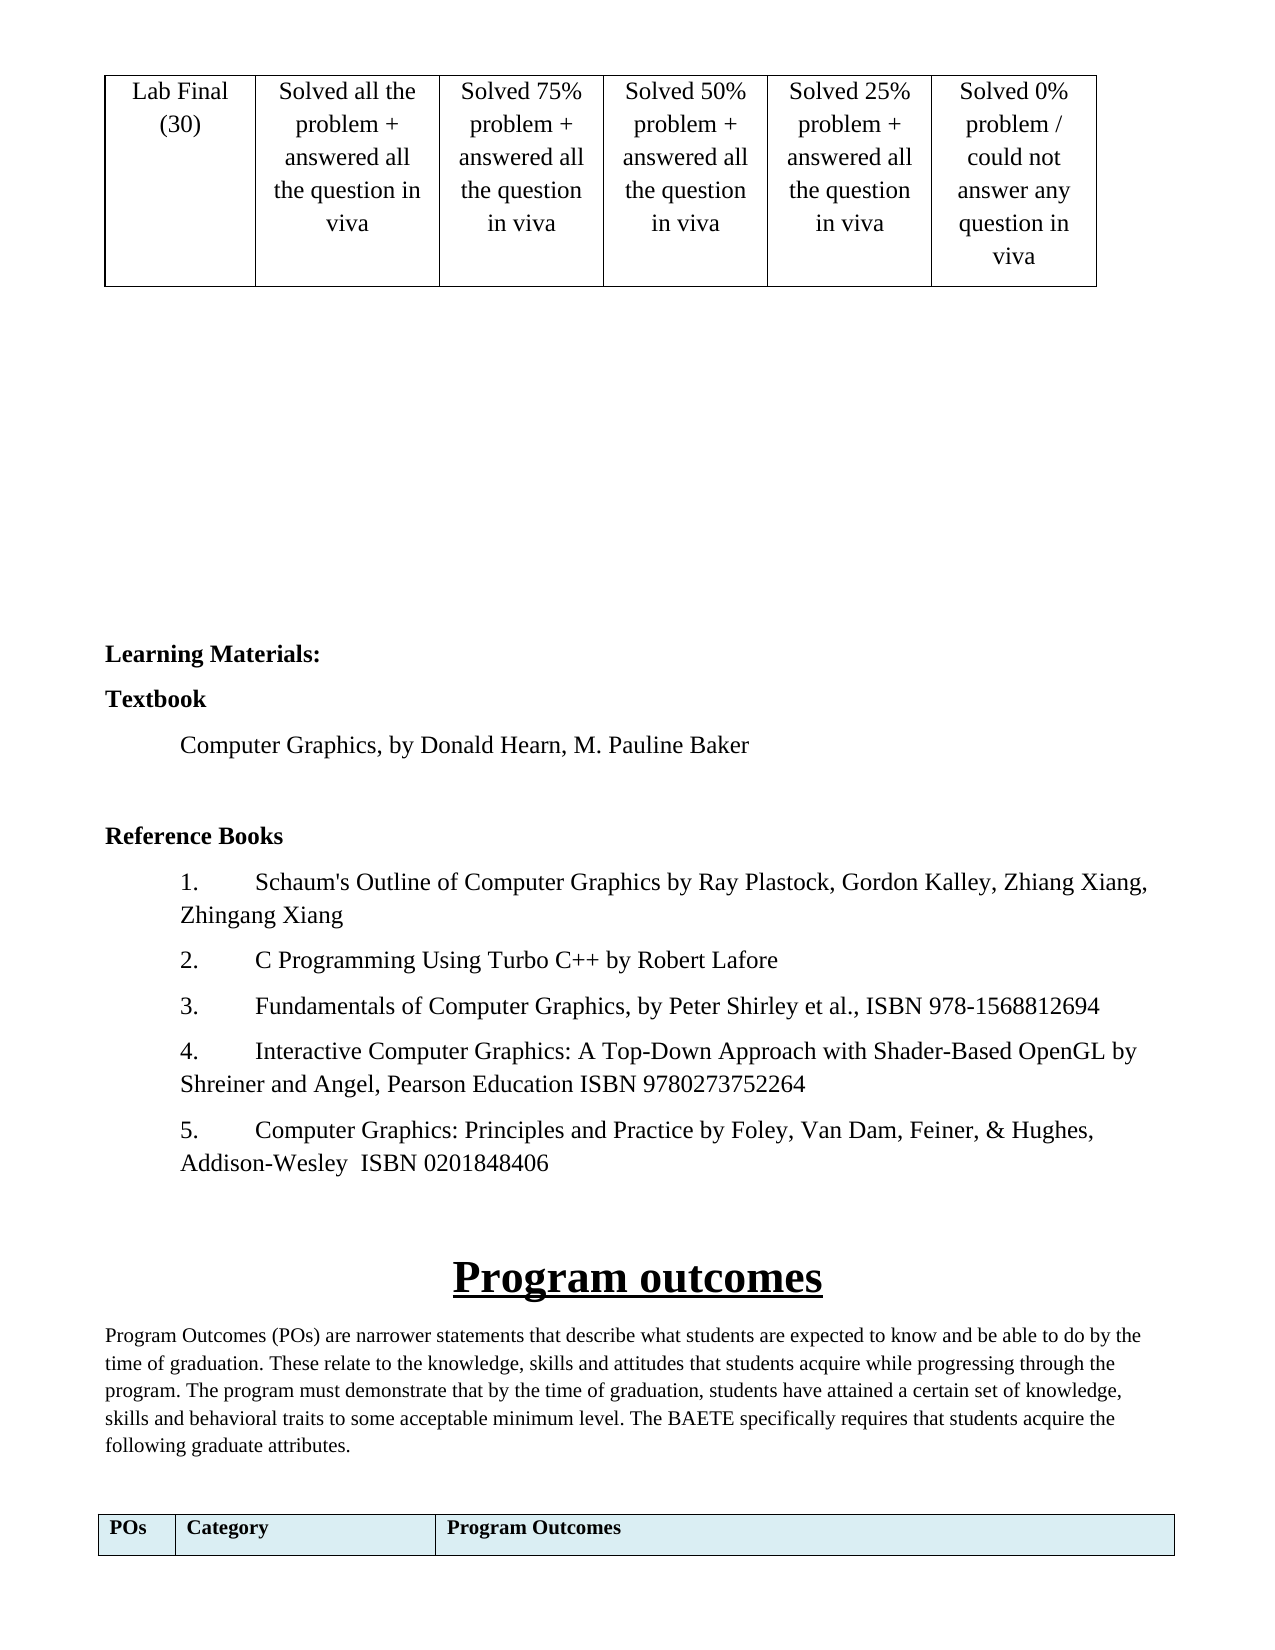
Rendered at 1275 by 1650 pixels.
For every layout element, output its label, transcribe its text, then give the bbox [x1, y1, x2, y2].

table_cell Solved 50% problem + answered all the question in viva [604, 76, 767, 286]
text 1. Schaum's Outline of Computer Graphics by Ray Plastock, Gordon Kalley, Zhiang Xiang, Zhingang Xiang [180, 867, 1170, 928]
table_cell Solved 75% problem + answered all the question in viva [440, 76, 603, 286]
text Textbook [105, 684, 1170, 713]
text 4. Interactive Computer Graphics: A Top-Down Approach with Shader-Based OpenGL by Shreiner and Angel, Pearson Education ISBN 9780273752264 [180, 1036, 1170, 1098]
text Learning Materials: [105, 639, 1170, 668]
table_header Category [176, 1515, 435, 1555]
text 3. Fundamentals of Computer Graphics, by Peter Shirley et al., ISBN 978-1568812694 [180, 991, 1170, 1019]
table_header Program Outcomes [436, 1515, 1174, 1555]
table_cell Solved all the problem + answered all the question in viva [256, 76, 439, 286]
table_cell Solved 0% problem / could not answer any question in viva [932, 76, 1096, 286]
table_header POs [99, 1515, 175, 1555]
text Program outcomes [105, 1250, 1170, 1303]
text Computer Graphics, by Donald Hearn, M. Pauline Baker [142, 730, 1170, 759]
text Program Outcomes (POs) are narrower statements that describe what students are expected to know and be able to do by the time of graduation. These relate to the knowledge, skills and attitudes that students acquire while progressing through the program. The program must demonstrate that by the time of graduation, students have attained a certain set of knowledge, skills and behavioral traits to some acceptable minimum level. The BAETE specifically requires that students acquire the following graduate attributes. [105, 1323, 1170, 1457]
text Reference Books [105, 821, 1170, 850]
text 5. Computer Graphics: Principles and Practice by Foley, Van Dam, Feiner, & Hughes, Addison-Wesley ISBN 0201848406 [180, 1115, 1170, 1177]
table_cell Lab Final (30) [106, 76, 255, 286]
table_cell Solved 25% problem + answered all the question in viva [768, 76, 931, 286]
text 2. C Programming Using Turbo C++ by Robert Lafore [180, 945, 1170, 974]
